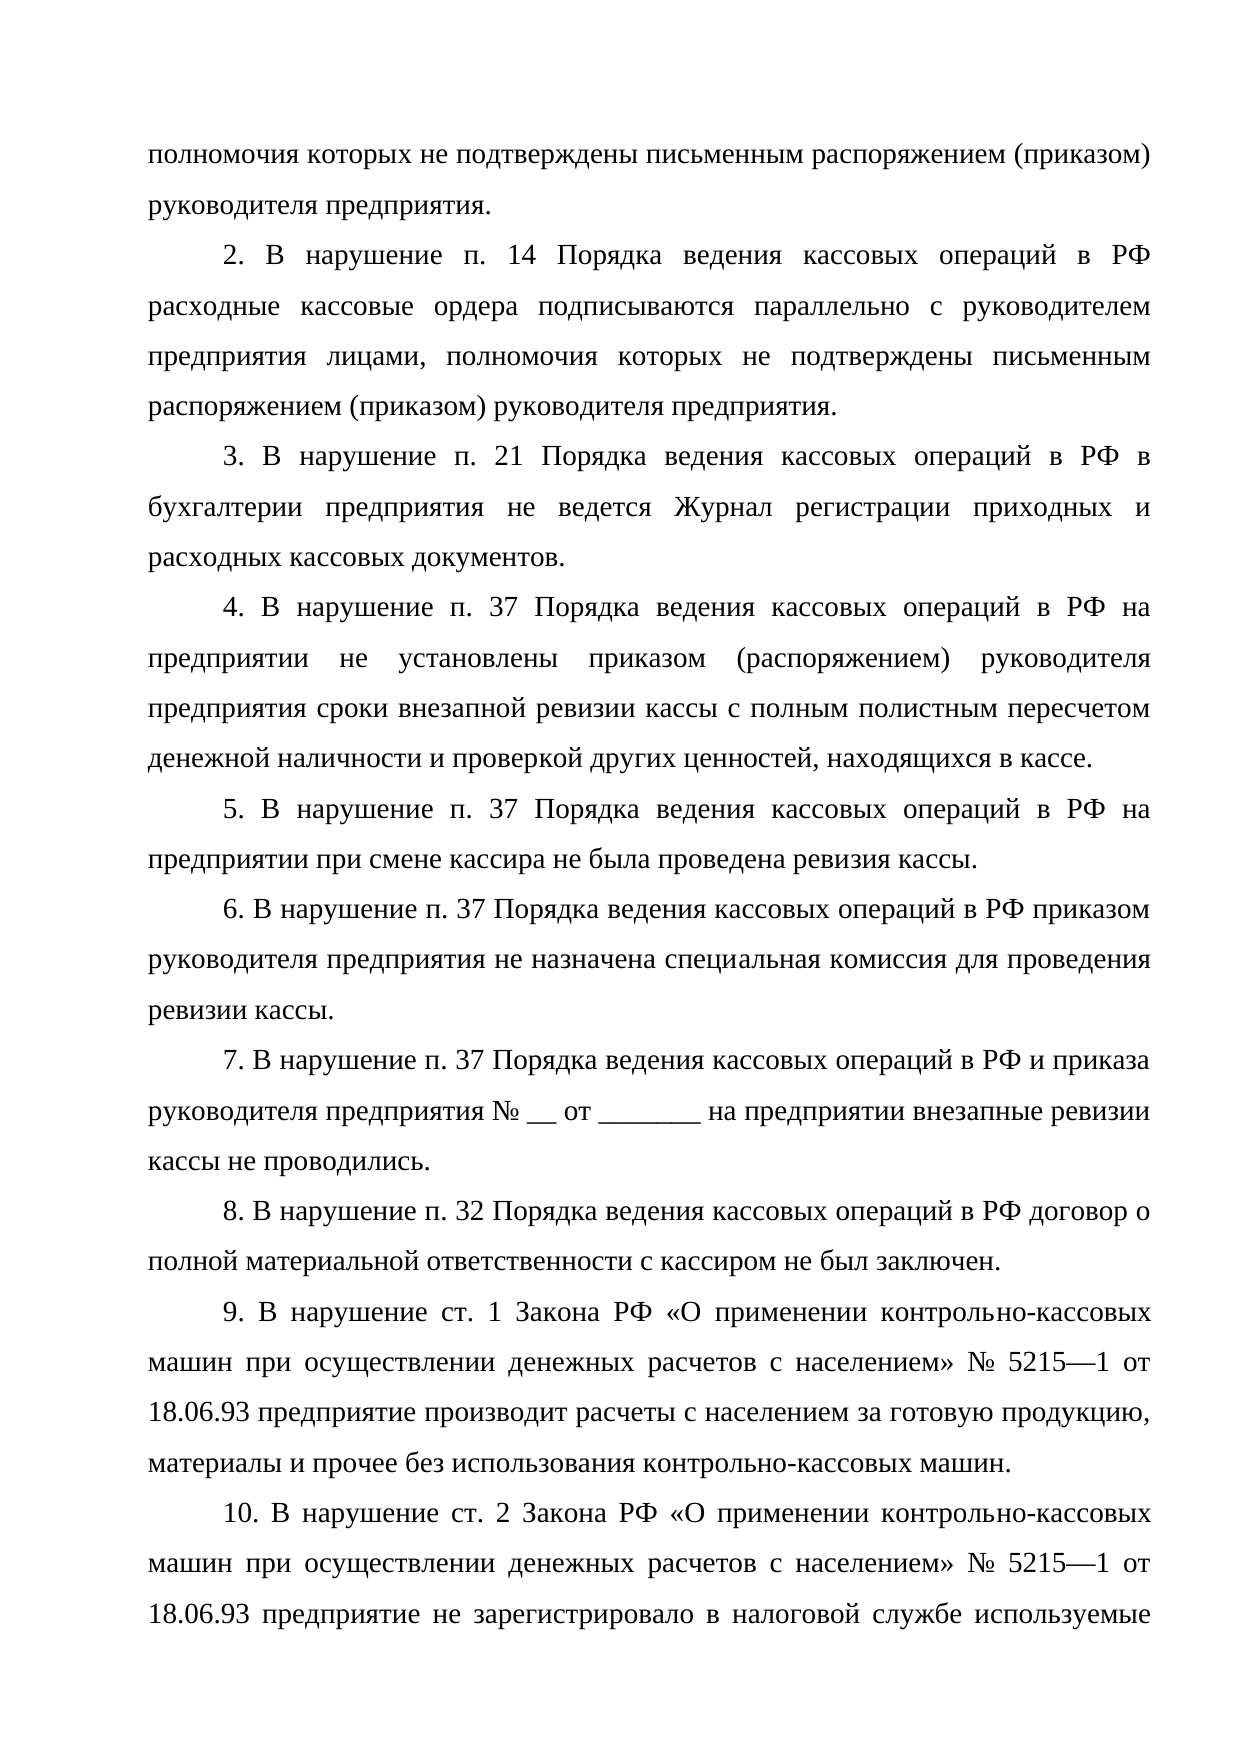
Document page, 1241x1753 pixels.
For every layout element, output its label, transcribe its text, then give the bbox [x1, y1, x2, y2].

text 7. В нарушение п. 37 Порядка ведения кассовых операций в РФ и приказа руководителя предприятия № __ от _______ на предприятии внезапные ревизии кассы не проводились. [148, 1042, 1152, 1176]
text 8. В нарушение п. 32 Порядка ведения кассовых операций в РФ договор о полной материальной ответственности с кассиром не был заключен. [148, 1193, 1152, 1277]
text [148, 118, 1152, 221]
text 4. В нарушение п. 37 Порядка ведения кассовых операций в РФ на предприятии не установлены приказом (распоряжением) руководителя предприятия сроки внезапной ревизии кассы с полным полистным пересчетом денежной наличности и проверкой других ценностей, находящихся в кассе. [148, 589, 1152, 774]
text 6. В нарушение п. 37 Порядка ведения кассовых операций в РФ приказом руководителя предприятия не назначена специальная комиссия для проведения ревизии кассы. [148, 891, 1152, 1026]
text 5. В нарушение п. 37 Порядка ведения кассовых операций в РФ на предприятии при смене кассира не была проведена ревизия кассы. [148, 791, 1152, 874]
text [148, 1495, 1152, 1629]
text 9. В нарушение ст. 1 Закона РФ «О применении контрольно-кассовых машин при осуществлении денежных расчетов с населением» № 5215—1 от 18.06.93 предприятие производит расчеты с населением за готовую продукцию, материалы и прочее без использования контрольно-кассовых машин. [148, 1294, 1152, 1478]
text 3. В нарушение п. 21 Порядка ведения кассовых операций в РФ в бухгалтерии предприятия не ведется Журнал регистрации приходных и расходных кассовых документов. [148, 438, 1152, 573]
text 2. В нарушение п. 14 Порядка ведения кассовых операций в РФ расходные кассовые ордера подписываются параллельно с руководителем предприятия лицами, полномочия которых не подтверждены письменным распоряжением (приказом) руководителя предприятия. [148, 237, 1152, 422]
